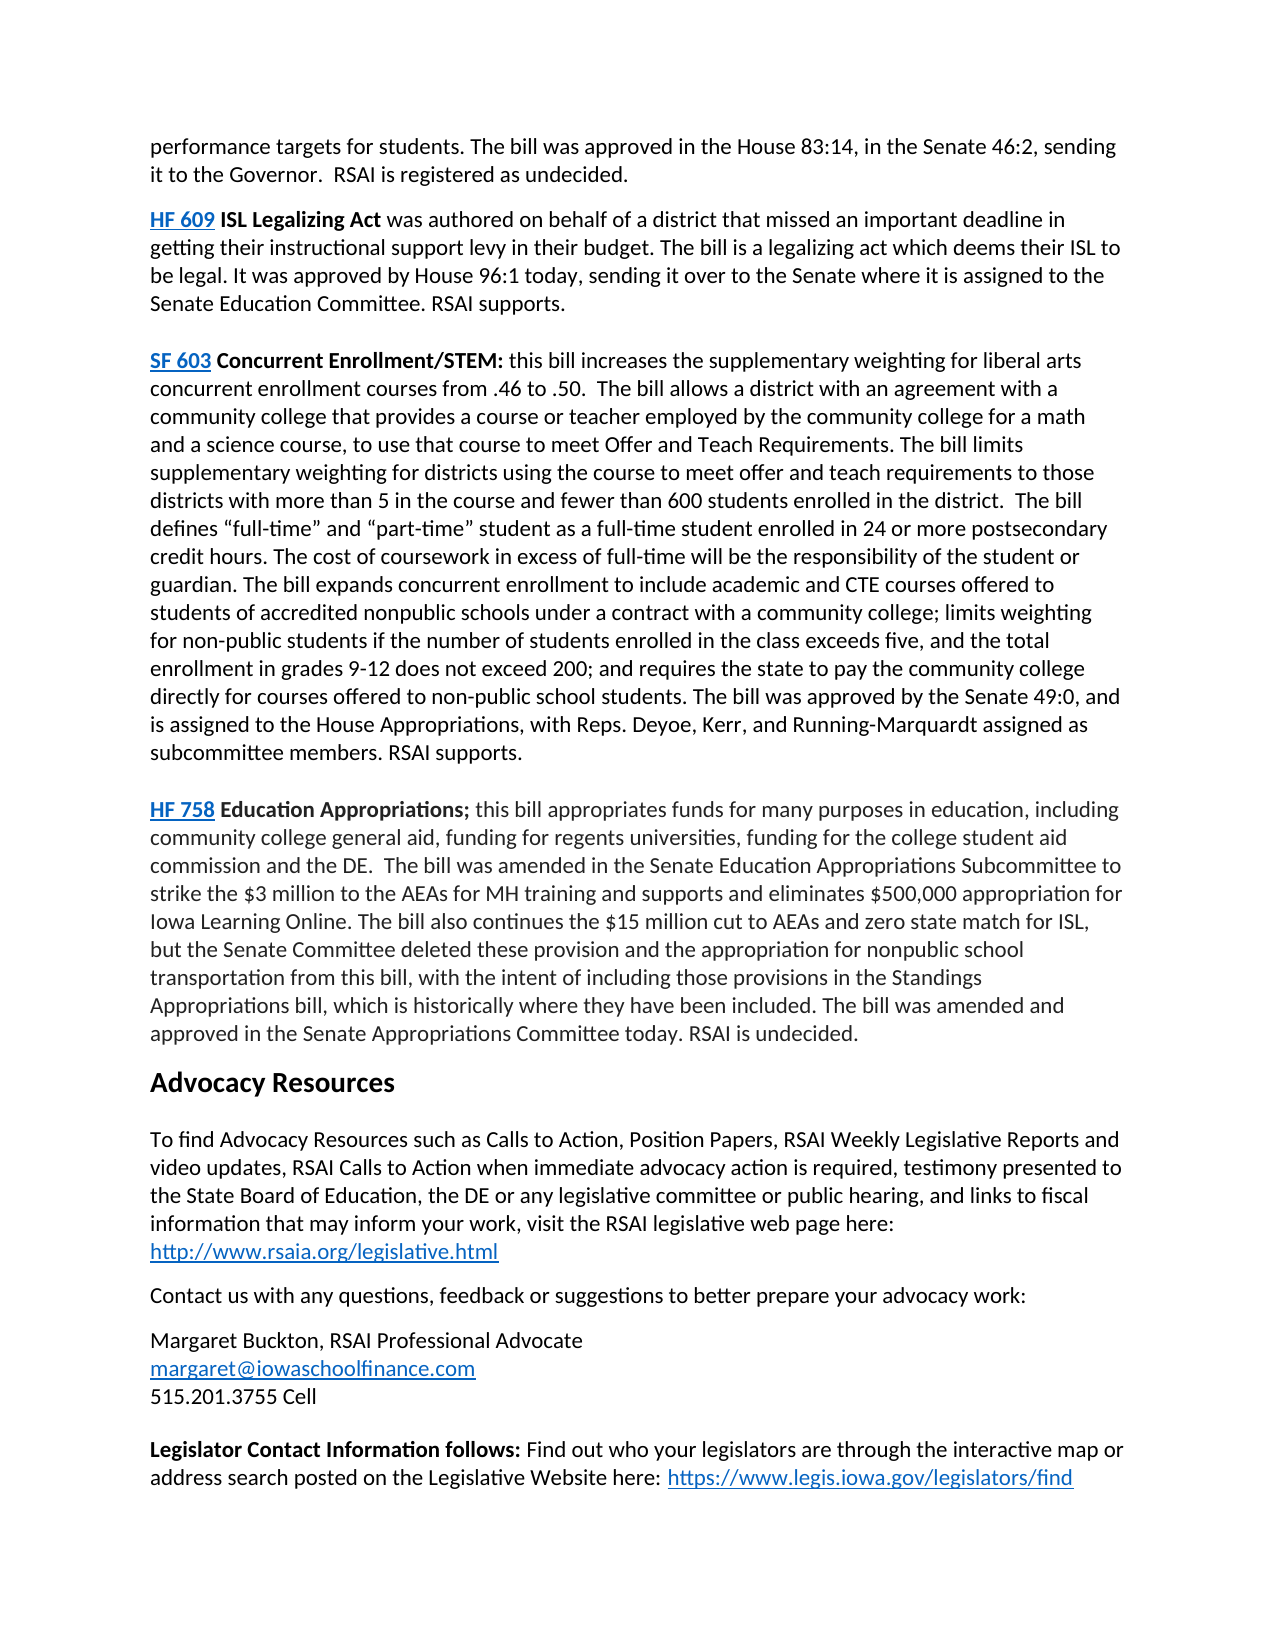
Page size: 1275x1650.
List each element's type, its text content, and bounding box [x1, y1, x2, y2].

text HF 609 ISL Legalizing Act was authored on behalf of a district that missed an important deadline in getting their instructional support levy in their budget. The bill is a legalizing act which deems their ISL to be legal. It was approved by House 96:1 today, sending it over to the Senate where it is assigned to the Senate Education Committee. RSAI supports. [150, 205, 1125, 317]
text To find Advocacy Resources such as Calls to Action, Position Papers, RSAI Weekly Legislative Reports and video updates, RSAI Calls to Action when immediate advocacy action is required, testimony presented to the State Board of Education, the DE or any legislative committee or public hearing, and links to fiscal information that may inform your work, visit the RSAI legislative web page here: http://www.rsaia.org/legislative.html [150, 1125, 1125, 1265]
text HF 758 Education Appropriations; this bill appropriates funds for many purposes in education, including community college general aid, funding for regents universities, funding for the college student aid commission and the DE. The bill was amended in the Senate Education Appropriations Subcommittee to strike the $3 million to the AEAs for MH training and supports and eliminates $500,000 appropriation for Iowa Learning Online. The bill also continues the $15 million cut to AEAs and zero state match for ISL, but the Senate Committee deleted these provision and the appropriation for nonpublic school transportation from this bill, with the intent of including those provisions in the Standings Appropriations bill, which is historically where they have been included. The bill was amended and approved in the Senate Appropriations Committee today. RSAI is undecided. [150, 795, 1125, 1048]
text SF 603 Concurrent Enrollment/STEM: this bill increases the supplementary weighting for liberal arts concurrent enrollment courses from .46 to .50. The bill allows a district with an agreement with a community college that provides a course or teacher employed by the community college for a math and a science course, to use that course to meet Offer and Teach Requirements. The bill limits supplementary weighting for districts using the course to meet offer and teach requirements to those districts with more than 5 in the course and fewer than 600 students enrolled in the district. The bill defines “full-time” and “part-time” student as a full-time student enrolled in 24 or more postsecondary credit hours. The cost of coursework in excess of full-time will be the responsibility of the student or guardian. The bill expands concurrent enrollment to include academic and CTE courses offered to students of accredited nonpublic schools under a contract with a community college; limits weighting for non-public students if the number of students enrolled in the class exceeds five, and the total enrollment in grades 9-12 does not exceed 200; and requires the state to pay the community college directly for courses offered to non-public school students. The bill was approved by the Senate 49:0, and is assigned to the House Appropriations, with Reps. Deyoe, Kerr, and Running-Marquardt assigned as subcommittee members. RSAI supports. [150, 346, 1125, 766]
text 515.201.3755 Cell [150, 1382, 1125, 1410]
text Margaret Buckton, RSAI Professional Advocate [150, 1326, 1125, 1354]
text Contact us with any questions, feedback or suggestions to better prepare your advocacy work: [150, 1282, 1125, 1310]
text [150, 132, 1125, 188]
text Legislator Contact Information follows: Find out who your legislators are through the interactive map or address search posted on the Legislative Website here: https://www.legis.iowa.gov/legislators/find [150, 1435, 1125, 1491]
text Advocacy Resources [150, 1064, 1125, 1100]
text margaret@iowaschoolfinance.com [150, 1354, 1125, 1382]
